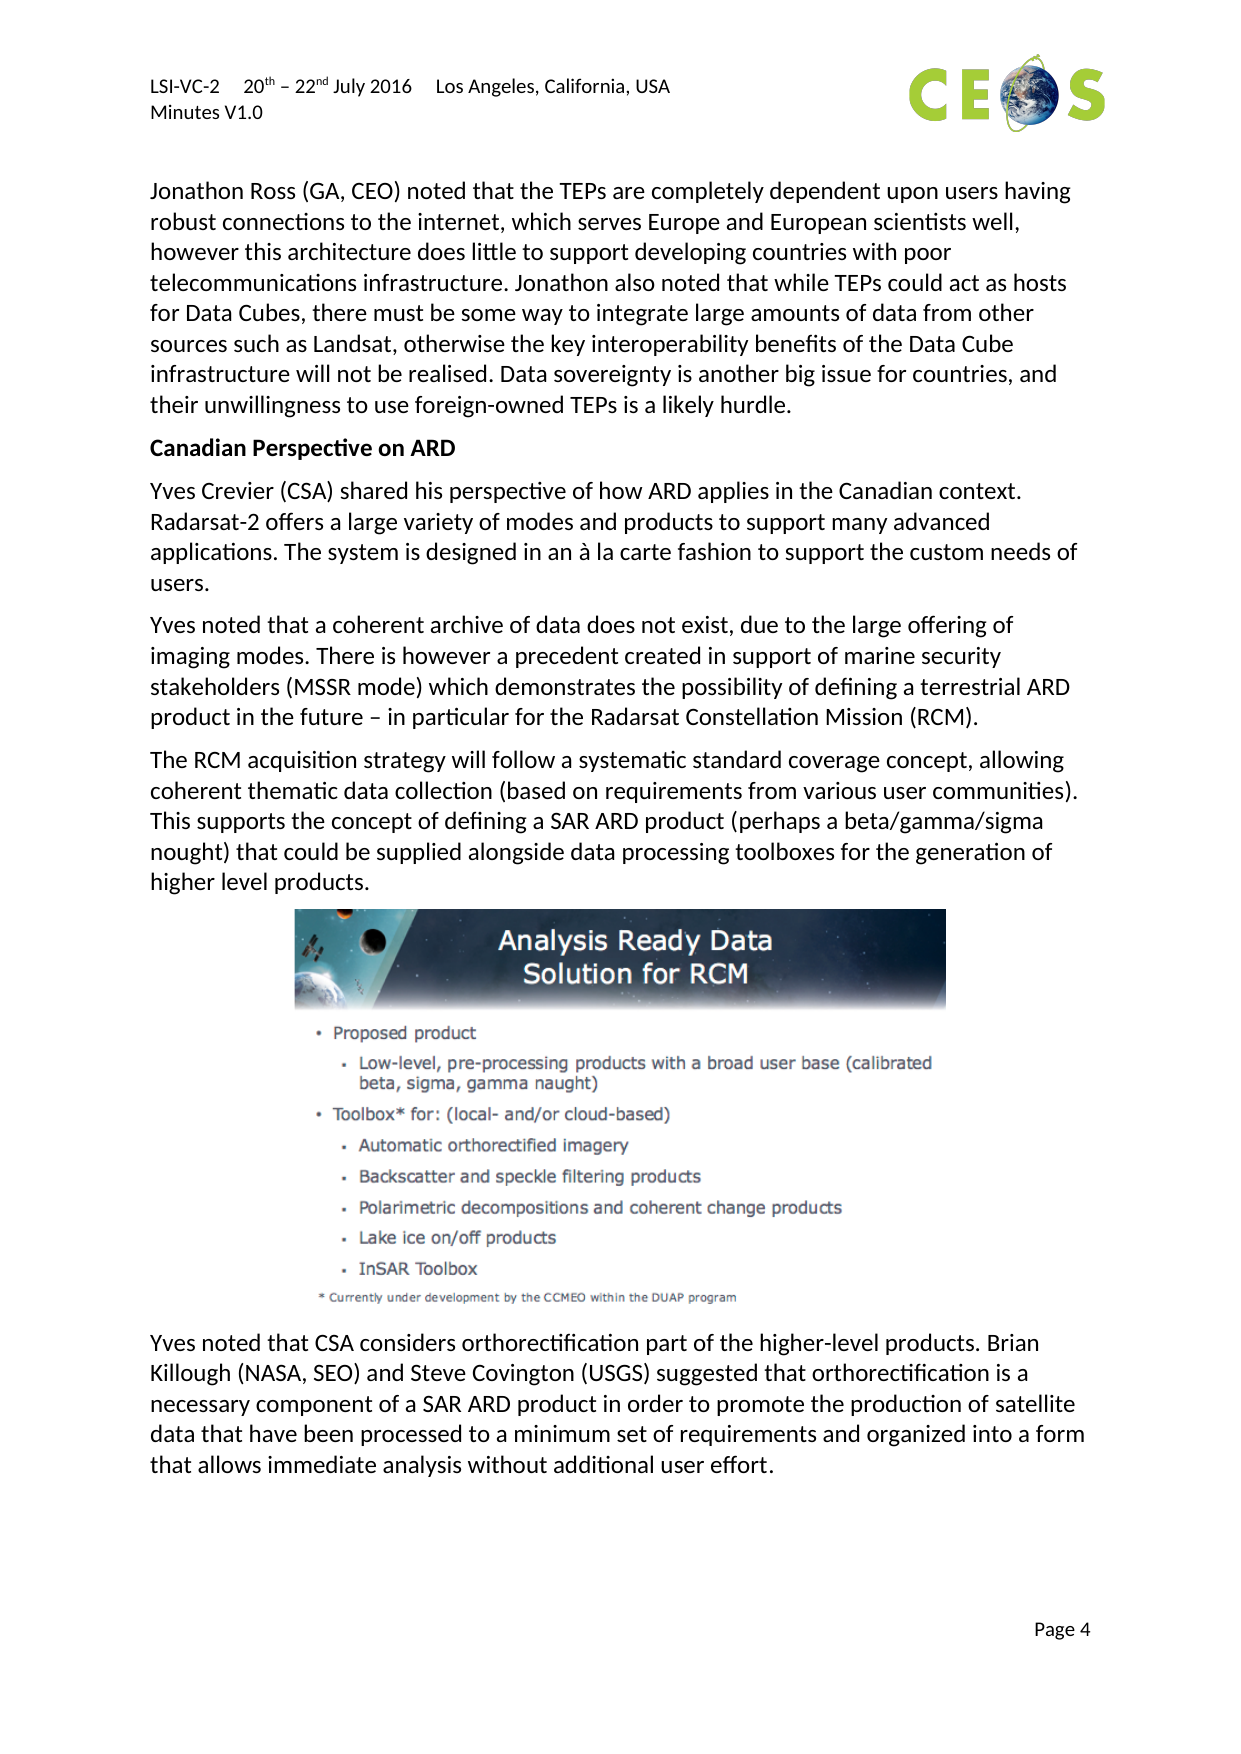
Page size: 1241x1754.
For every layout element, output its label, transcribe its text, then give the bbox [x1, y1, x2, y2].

text Canadian Perspective on ARD [150, 432, 1090, 463]
text Yves noted that a coherent archive of data does not exist, due to the large offering of imaging modes. There is however a precedent created in support of marine security stakeholders (MSSR mode) which demonstrates the possibility of defining a terrestrial ARD product in the future – in particular for the Radarsat Constellation Mission (RCM). [150, 610, 1090, 732]
text Yves Crevier (CSA) shared his perspective of how ARD applies in the Canadian context. Radarsat-2 offers a large variety of modes and products to support many advanced applications. The system is designed in an à la carte fashion to support the custom needs of users. [150, 475, 1090, 597]
text Jonathon Ross (GA, CEO) noted that the TEPs are completely dependent upon users having robust connections to the internet, which serves Europe and European scientists well, however this architecture does little to support developing countries with poor telecommunications infrastructure. Jonathon also noted that while TEPs could act as hosts for Data Cubes, there must be some way to integrate large amounts of data from other sources such as Landsat, otherwise the key interoperability benefits of the Data Cube infrastructure will not be realised. Data sovereignty is another big issue for countries, and their unwillingness to use foreign-owned TEPs is a likely hurdle. [150, 175, 1090, 419]
picture [294, 909, 946, 1315]
text The RCM acquisition strategy will follow a systematic standard coverage concept, allowing coherent thematic data collection (based on requirements from various user communities). This supports the concept of defining a SAR ARD product (perhaps a beta/gamma/sigma nought) that could be supplied alongside data processing toolboxes for the generation of higher level products. [150, 744, 1090, 897]
picture [909, 54, 1105, 132]
text Yves noted that CSA considers orthorectification part of the higher-level products. Brian Killough (NASA, SEO) and Steve Covington (USGS) suggested that orthorectification is a necessary component of a SAR ARD product in order to promote the production of satellite data that have been processed to a minimum set of requirements and organized into a form that allows immediate analysis without additional user effort. [150, 1327, 1090, 1479]
